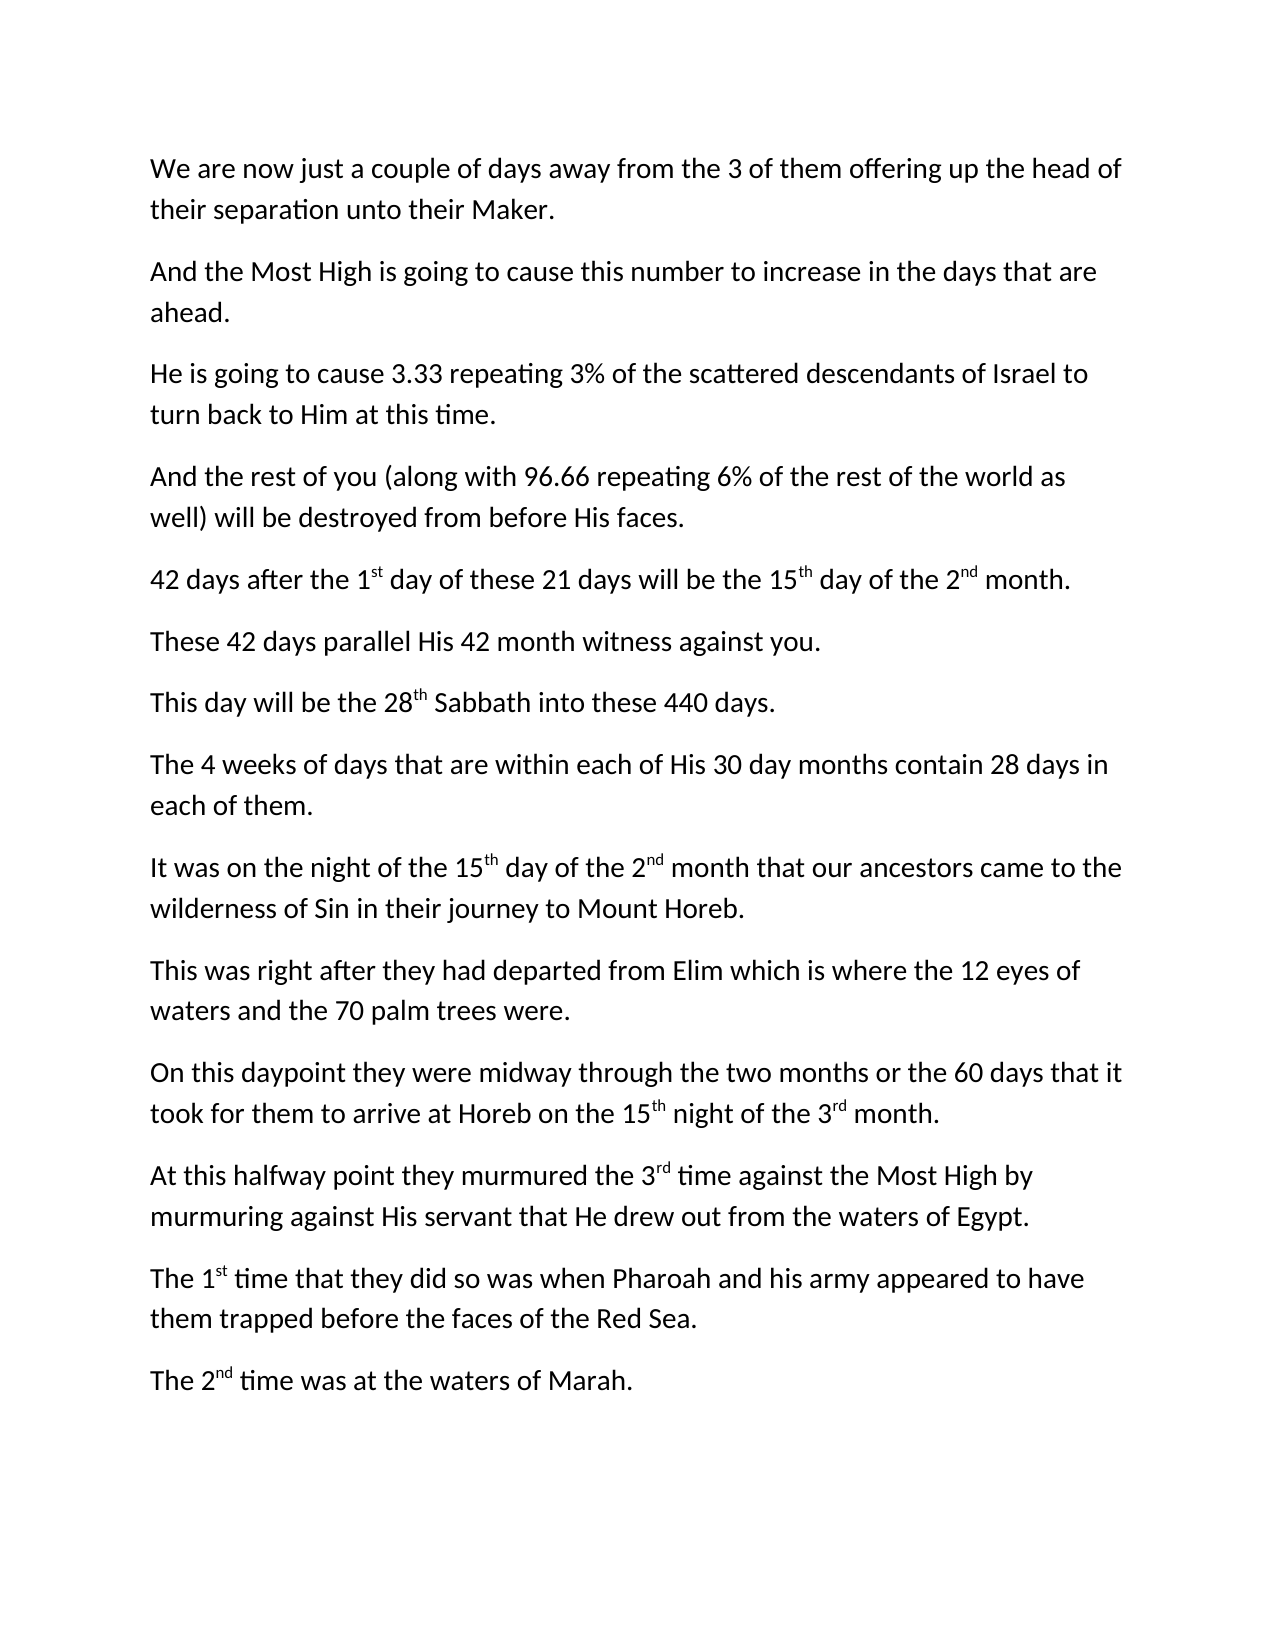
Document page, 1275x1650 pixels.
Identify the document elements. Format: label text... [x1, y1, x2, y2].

text At this halfway point they murmured the 3rd time against the Most High by murmuring against His servant that He drew out from the waters of Egypt. [150, 1157, 1125, 1233]
text 42 days after the 1st day of these 21 days will be the 15th day of the 2nd month. [150, 561, 1125, 596]
text The 4 weeks of days that are within each of His 30 day months contain 28 days in each of them. [150, 746, 1125, 823]
text He is going to cause 3.33 repeating 3% of the scattered descendants of Israel to turn back to Him at this time. [150, 355, 1125, 432]
text We are now just a couple of days away from the 3 of them offering up the head of their separation unto their Maker. [150, 150, 1125, 227]
text This was right after they had departed from Elim which is where the 12 eyes of waters and the 70 palm trees were. [150, 952, 1125, 1028]
text And the Most High is going to cause this number to increase in the days that are ahead. [150, 253, 1125, 329]
text The 2nd time was at the waters of Marah. [150, 1362, 1125, 1398]
text This day will be the 28th Sabbath into these 440 days. [150, 684, 1125, 720]
text It was on the night of the 15th day of the 2nd month that our ancestors came to the wilderness of Sin in their journey to Mount Horeb. [150, 849, 1125, 925]
text On this daypoint they were midway through the two months or the 60 days that it took for them to arrive at Horeb on the 15th night of the 3rd month. [150, 1054, 1125, 1131]
text The 1st time that they did so was when Pharoah and his army appeared to have them trapped before the faces of the Red Sea. [150, 1260, 1125, 1336]
text These 42 days parallel His 42 month witness against you. [150, 623, 1125, 658]
text And the rest of you (along with 96.66 repeating 6% of the rest of the world as well) will be destroyed from before His faces. [150, 458, 1125, 535]
